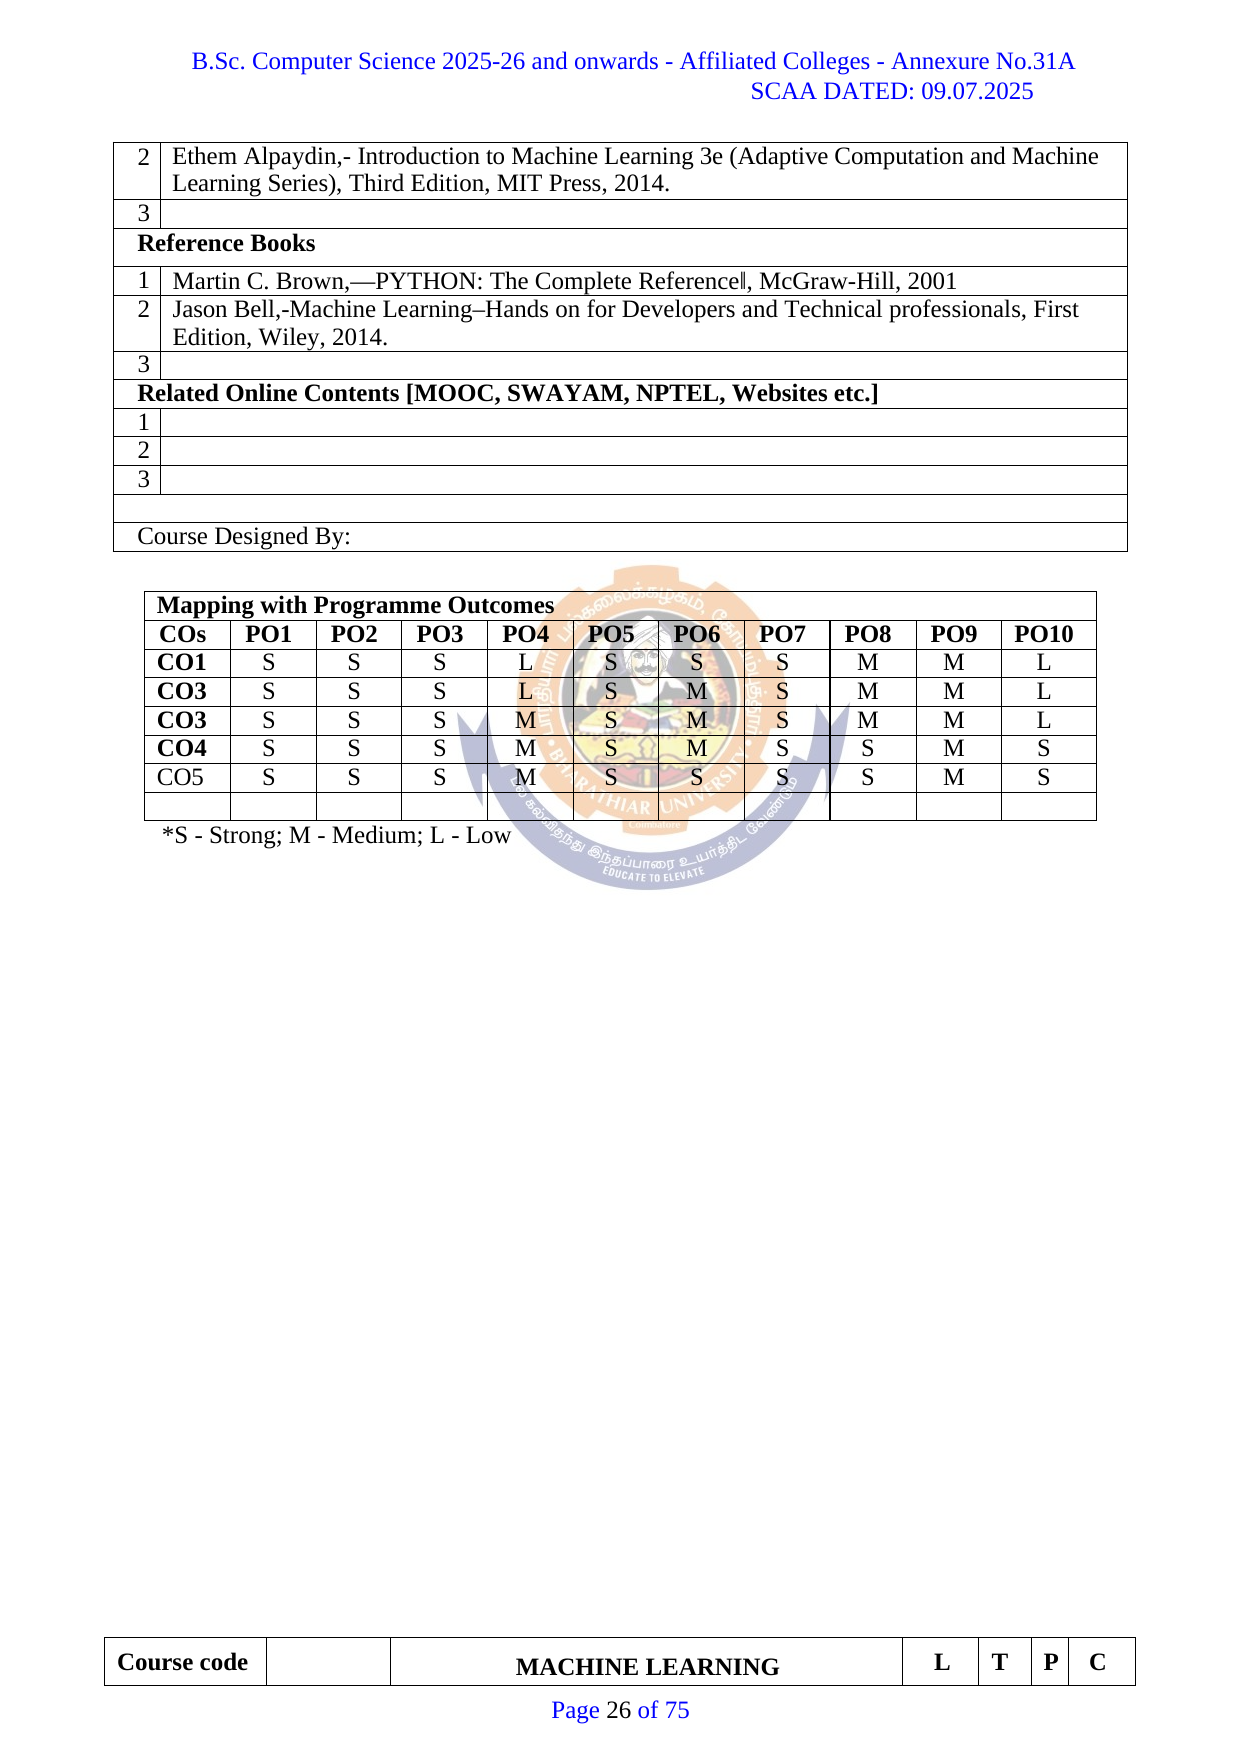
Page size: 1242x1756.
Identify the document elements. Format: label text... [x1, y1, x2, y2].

table_cell S [231, 678, 316, 706]
table_cell [161, 466, 1127, 494]
table_cell [745, 793, 829, 820]
table_cell CO4 [145, 736, 230, 763]
table_cell 3 [114, 200, 160, 228]
table_cell S [317, 764, 401, 792]
table_cell L [1002, 678, 1096, 706]
table_cell M [917, 678, 1001, 706]
table_cell [317, 793, 401, 820]
table_cell 3 [114, 466, 160, 494]
table_cell 3 [114, 352, 160, 379]
table_cell S [317, 707, 401, 734]
table_cell S [659, 650, 744, 677]
table_cell S [231, 650, 316, 677]
table_cell PO2 [317, 621, 401, 648]
table_cell [917, 793, 1001, 820]
table_cell S [831, 764, 916, 792]
table_cell S [231, 736, 316, 763]
table_cell M [831, 678, 916, 706]
table_cell [161, 352, 1127, 379]
table_cell PO6 [659, 621, 744, 648]
table_cell 1 [114, 409, 160, 436]
table_cell [145, 793, 230, 820]
table_cell 2 [114, 143, 160, 199]
table_cell S [574, 764, 658, 792]
table_cell [831, 793, 916, 820]
table_header T [979, 1638, 1031, 1685]
text *S - Strong; M - Medium; L - Low [162, 821, 1242, 849]
table_cell PO3 [402, 621, 487, 648]
table_cell M [917, 736, 1001, 763]
table_cell L [1002, 650, 1096, 677]
table_cell M [659, 736, 744, 763]
table_cell 2 [114, 437, 160, 465]
table_cell L [488, 650, 573, 677]
table_cell L [488, 678, 573, 706]
table_cell S [402, 650, 487, 677]
table_cell Ethem Alpaydin,- Introduction to Machine Learning 3e (Adaptive Computation and Machine Learning Series), Third Edition, MIT Press, 2014. [161, 143, 1127, 199]
table_cell S [1002, 736, 1096, 763]
table_cell S [317, 736, 401, 763]
table_cell S [574, 650, 658, 677]
table_cell PO5 [574, 621, 658, 648]
table_cell M [831, 707, 916, 734]
table_cell S [574, 707, 658, 734]
table_cell [574, 793, 658, 820]
table_cell M [831, 650, 916, 677]
table_cell L [1002, 707, 1096, 734]
table_cell [231, 793, 316, 820]
table_cell S [402, 764, 487, 792]
table_cell S [402, 678, 487, 706]
table_cell S [745, 650, 829, 677]
table_cell M [917, 707, 1001, 734]
table_cell CO3 [145, 707, 230, 734]
table_cell S [1002, 764, 1096, 792]
table_cell PO10 [1002, 621, 1096, 648]
table_cell CO1 [145, 650, 230, 677]
table_cell S [659, 764, 744, 792]
table_cell M [488, 707, 573, 734]
table_cell M [488, 736, 573, 763]
table_cell [161, 437, 1127, 465]
table_header Mapping with Programme Outcomes [145, 592, 1096, 620]
table_cell [402, 793, 487, 820]
table_header P [1032, 1638, 1068, 1685]
table_cell [161, 200, 1127, 228]
table_cell 1 [114, 267, 160, 295]
table_header L [903, 1638, 978, 1685]
table_cell S [574, 736, 658, 763]
table_cell PO9 [917, 621, 1001, 648]
picture [450, 849, 855, 896]
table_cell Reference Books [114, 229, 1127, 266]
table_cell S [745, 736, 829, 763]
table_cell S [745, 707, 829, 734]
table_cell M [659, 678, 744, 706]
table_cell PO7 [745, 621, 829, 648]
table_header [267, 1638, 390, 1685]
table_cell S [402, 736, 487, 763]
table_cell S [402, 707, 487, 734]
table_cell [659, 793, 744, 820]
table_cell COs [145, 621, 230, 648]
table_header C [1069, 1638, 1135, 1685]
table_cell S [317, 678, 401, 706]
table_cell CO3 [145, 678, 230, 706]
table_cell S [745, 764, 829, 792]
table_cell PO4 [488, 621, 573, 648]
table_cell M [917, 764, 1001, 792]
table_header Course code [105, 1638, 266, 1685]
table_cell 2 [114, 296, 160, 351]
table_cell M [488, 764, 573, 792]
table_cell Related Online Contents [MOOC, SWAYAM, NPTEL, Websites etc.] [114, 380, 1127, 408]
table_cell PO8 [831, 621, 916, 648]
table_cell [1002, 793, 1096, 820]
table_cell CO5 [145, 764, 230, 792]
table_cell S [831, 736, 916, 763]
table_cell M [917, 650, 1001, 677]
table_cell Jason Bell,-Machine Learning–Hands on for Developers and Technical professionals, First Edition, Wiley, 2014. [161, 296, 1127, 351]
table_cell [488, 793, 573, 820]
table_cell S [317, 650, 401, 677]
table_cell S [745, 678, 829, 706]
table_cell [114, 495, 1127, 522]
picture [450, 559, 855, 591]
table_cell Martin C. Brown,―PYTHON: The Complete Reference‖, McGraw-Hill, 2001 [161, 267, 1127, 295]
table_header MACHINE LEARNING [391, 1638, 902, 1685]
table_cell Course Designed By: [114, 523, 1127, 551]
table_cell S [574, 678, 658, 706]
table_cell [161, 409, 1127, 436]
table_cell PO1 [231, 621, 316, 648]
table_cell S [231, 707, 316, 734]
table_cell M [659, 707, 744, 734]
table_cell S [231, 764, 316, 792]
